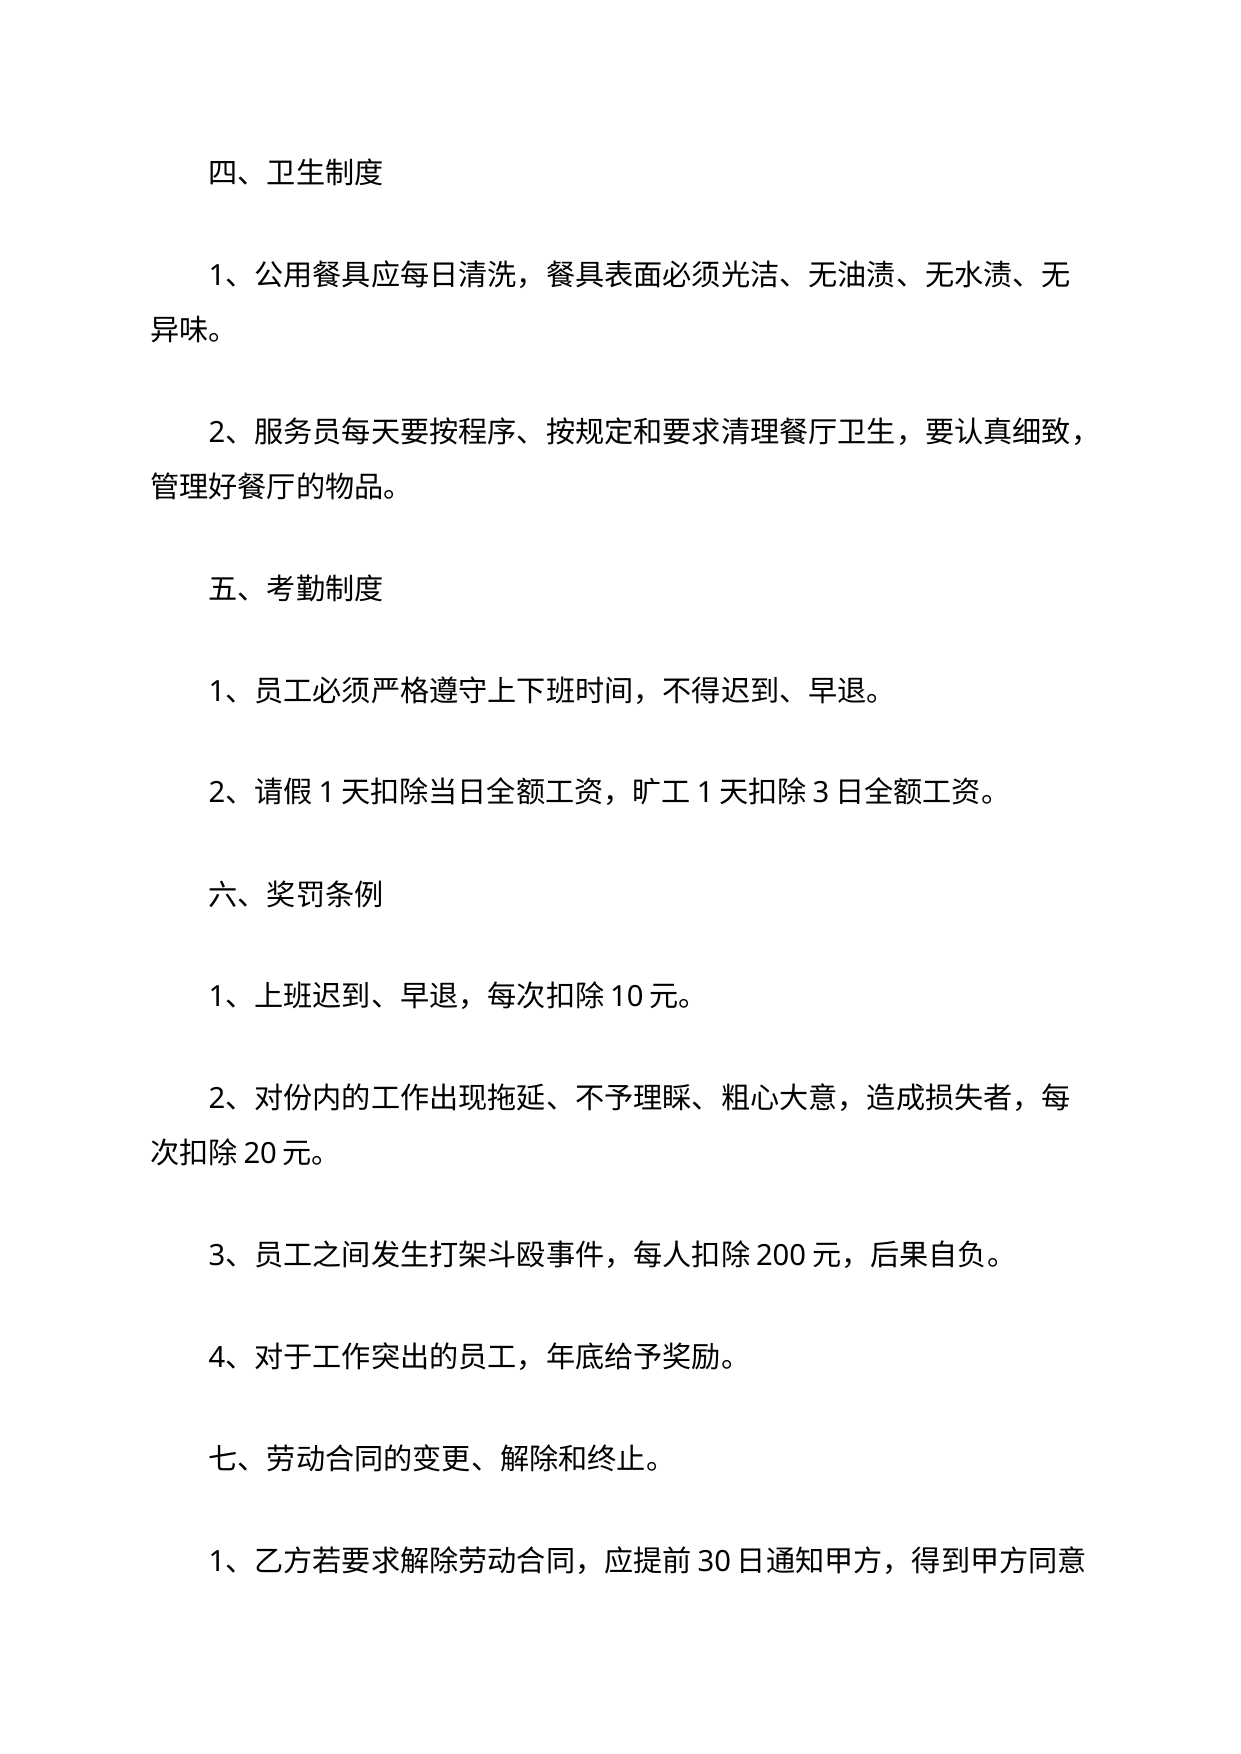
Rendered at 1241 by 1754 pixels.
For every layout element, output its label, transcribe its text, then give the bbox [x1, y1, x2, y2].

text 2、对份内的工作出现拖延、不予理睬、粗心大意，造成损失者，每次扣除20元。 [150, 1075, 1090, 1172]
text 3、员工之间发生打架斗殴事件，每人扣除200元，后果自负。 [150, 1232, 1090, 1274]
text 4、对于工作突出的员工，年底给予奖励。 [150, 1334, 1090, 1376]
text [150, 1537, 1090, 1580]
text 1、员工必须严格遵守上下班时间，不得迟到、早退。 [150, 667, 1090, 709]
text 五、考勤制度 [150, 565, 1090, 608]
text 七、劳动合同的变更、解除和终止。 [150, 1436, 1090, 1478]
text 2、服务员每天要按程序、按规定和要求清理餐厅卫生，要认真细致，管理好餐厅的物品。 [150, 408, 1090, 506]
text 2、请假1天扣除当日全额工资，旷工1天扣除3日全额工资。 [150, 769, 1090, 811]
text 四、卫生制度 [150, 150, 1090, 192]
text 1、公用餐具应每日清洗，餐具表面必须光洁、无油渍、无水渍、无异味。 [150, 252, 1090, 349]
text 1、上班迟到、早退，每次扣除10元。 [150, 973, 1090, 1015]
text 六、奖罚条例 [150, 871, 1090, 913]
